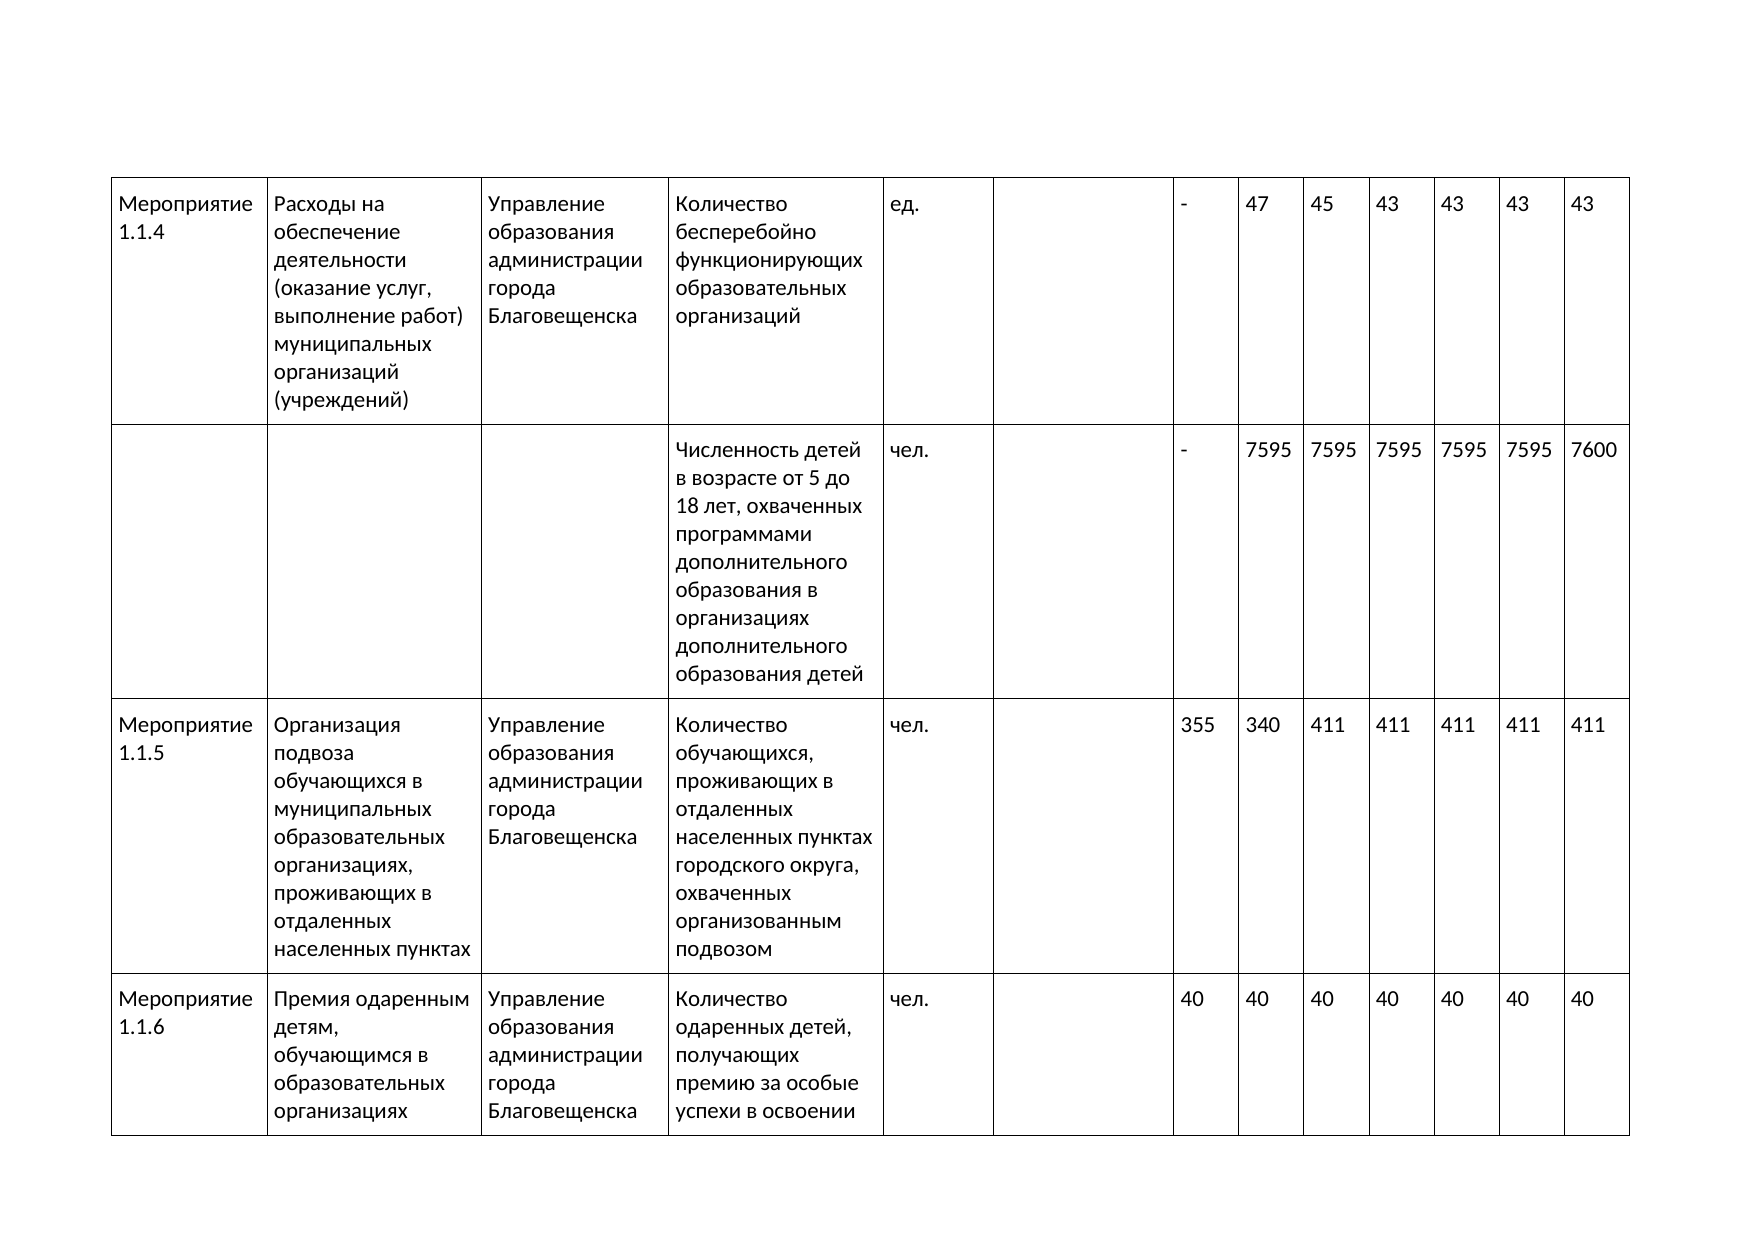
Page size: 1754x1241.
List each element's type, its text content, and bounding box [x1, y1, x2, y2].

table_cell 340 [1239, 699, 1303, 973]
table_cell Количество бесперебойно функционирующих образовательных организаций [669, 178, 883, 424]
table_cell чел. [884, 974, 993, 1135]
table_cell Количество обучающихся, проживающих в отдаленных населенных пунктах городского округа, охваченных организованным подвозом [669, 699, 883, 973]
table_cell 411 [1435, 699, 1499, 973]
table_cell 43 [1435, 178, 1499, 424]
table_cell Численность детей в возрасте от 5 до 18 лет, охваченных программами дополнительного образования в организациях дополнительного образования детей [669, 425, 883, 698]
table_cell [112, 425, 267, 698]
table_cell 7595 [1370, 425, 1434, 698]
table_cell 411 [1370, 699, 1434, 973]
table_cell 7595 [1304, 425, 1369, 698]
table_cell [994, 974, 1173, 1135]
table_cell 411 [1500, 699, 1564, 973]
table_cell [994, 425, 1173, 698]
table_cell 40 [1435, 974, 1499, 1135]
table_cell 43 [1565, 178, 1629, 424]
table_cell Расходы на обеспечение деятельности (оказание услуг, выполнение работ) муниципальных организаций (учреждений) [268, 178, 481, 424]
table_cell [482, 425, 668, 698]
table_cell чел. [884, 425, 993, 698]
table_cell [994, 699, 1173, 973]
table_cell 40 [1500, 974, 1564, 1135]
table_cell Управление образования администрации города Благовещенска [482, 699, 668, 973]
table_cell 7595 [1435, 425, 1499, 698]
table_cell [994, 178, 1173, 424]
table_cell Мероприятие 1.1.6 [112, 974, 267, 1135]
table_cell [268, 425, 481, 698]
table_cell 40 [1370, 974, 1434, 1135]
table_cell Мероприятие 1.1.4 [112, 178, 267, 424]
table_cell 40 [1239, 974, 1303, 1135]
table_cell 411 [1565, 699, 1629, 973]
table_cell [482, 178, 668, 424]
table_cell 7595 [1500, 425, 1564, 698]
table_cell 43 [1370, 178, 1434, 424]
table_cell Мероприятие 1.1.5 [112, 699, 267, 973]
table_cell ед. [884, 178, 993, 424]
table_cell Организация подвоза обучающихся в муниципальных образовательных организациях, проживающих в отдаленных населенных пунктах [268, 699, 481, 973]
table_cell 43 [1500, 178, 1564, 424]
table_cell 355 [1174, 699, 1238, 973]
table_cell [669, 974, 883, 1135]
table_cell чел. [884, 699, 993, 973]
table_cell 7595 [1239, 425, 1303, 698]
table_cell 47 [1239, 178, 1303, 424]
table_cell 40 [1174, 974, 1238, 1135]
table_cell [268, 974, 481, 1135]
table_cell 45 [1304, 178, 1369, 424]
table_cell 7600 [1565, 425, 1629, 698]
table_cell - [1174, 178, 1238, 424]
table_cell 40 [1304, 974, 1369, 1135]
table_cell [482, 974, 668, 1135]
table_cell 411 [1304, 699, 1369, 973]
table_cell - [1174, 425, 1238, 698]
table_cell 40 [1565, 974, 1629, 1135]
